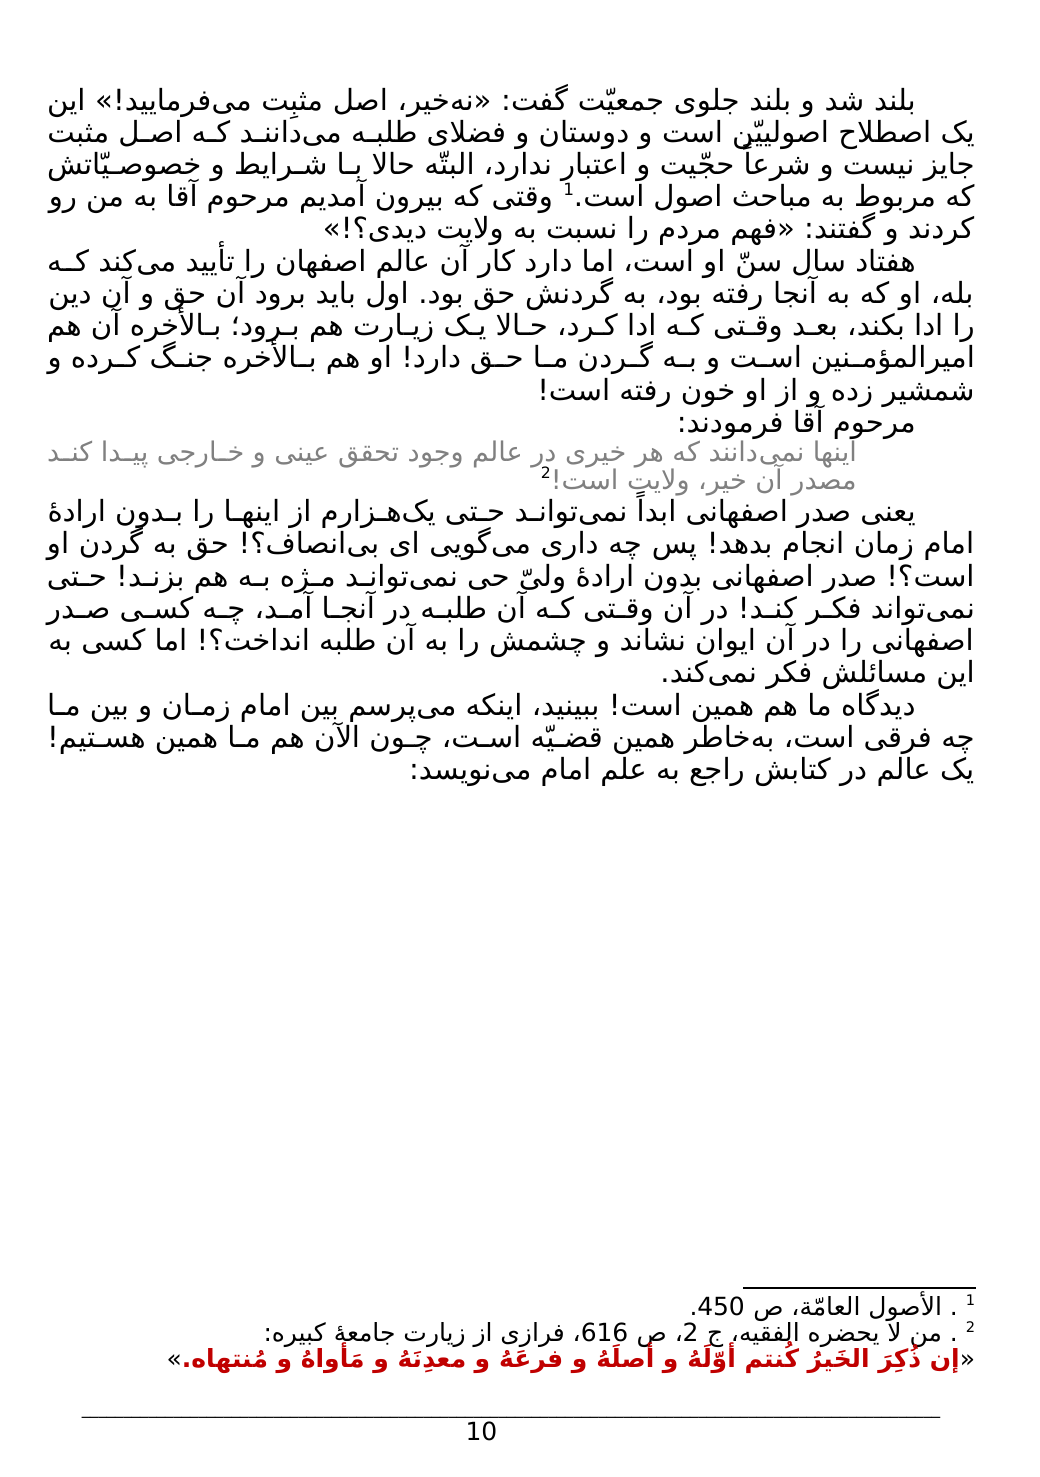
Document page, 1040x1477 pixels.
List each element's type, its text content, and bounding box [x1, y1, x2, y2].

text بلند شد و بلند جلوی جمعیّت گفت: «نه‌خیر، اصل مثبِت می‌فرمایید!» این یک اصطلاح اصولییّن است و دوستان و فضلای طلبه می‌دانند که اصل مثبت جایز نیست و شرعاً حجّیت و اعتبار ندارد، البتّه حالا با شرایط و خصوصیّاتش که مربوط به مباحث اصول است. وقتی که بیرون آمدیم مرحوم آقا به من رو کردند و گفتند: «فهم مردم را نسبت به ولایت دیدی؟!» [47, 84, 975, 246]
text هفتاد سال سنّ او است، اما دارد کار آن عالم اصفهان را تأیید می‌کند که بله، او که به آنجا رفته بود، به گردنش حق بود. اول باید برود آن حق و آن دین را ادا بکند، بعد وقتی که ادا کرد، حالا یک زیارت هم برود؛ بالأخره آن هم امیرالمؤمنین است و به گردن ما حق دارد! او هم بالأخره جنگ کرده و شمشیر زده و از او خون رفته است! [47, 246, 975, 407]
text اینها نمی‌دانند که هر خیری در عالم وجود تحقق عینی و خارجی پیدا کند مصدر آن خیر، ولایت است! [47, 439, 857, 496]
text دیدگاه ما هم همین است! ببینید، اینکه می‌پرسم بین امام زمان و بین ما چه فرقی است، به‌خاطر همین قضیّه است، چون الآن هم ما همین هستیم! یک عالم در کتابش راجع به علم امام می‌نویسد: [47, 690, 975, 786]
text یعنی صدر اصفهانی ابداً نمی‌تواند حتی یک‌هزارم از اینها را بدون ارادۀ امام زمان انجام بدهد! پس چه داری می‌گویی ای بی‌انصاف؟! حق به گردن او است؟! صدر اصفهانی بدون ارادۀ ولیّ حی نمی‌تواند مژه به هم بزند! حتی نمی‌تواند فکر کند! در آن وقتی که آن طلبه در آنجا آمد، چه کسی صدر اصفهانی را در آن ایوان نشاند و چشمش را به آن طلبه انداخت؟! اما کسی به این مسائلش فکر نمی‌کند. [47, 496, 975, 690]
text مرحوم آقا فرمودند: [47, 407, 975, 439]
